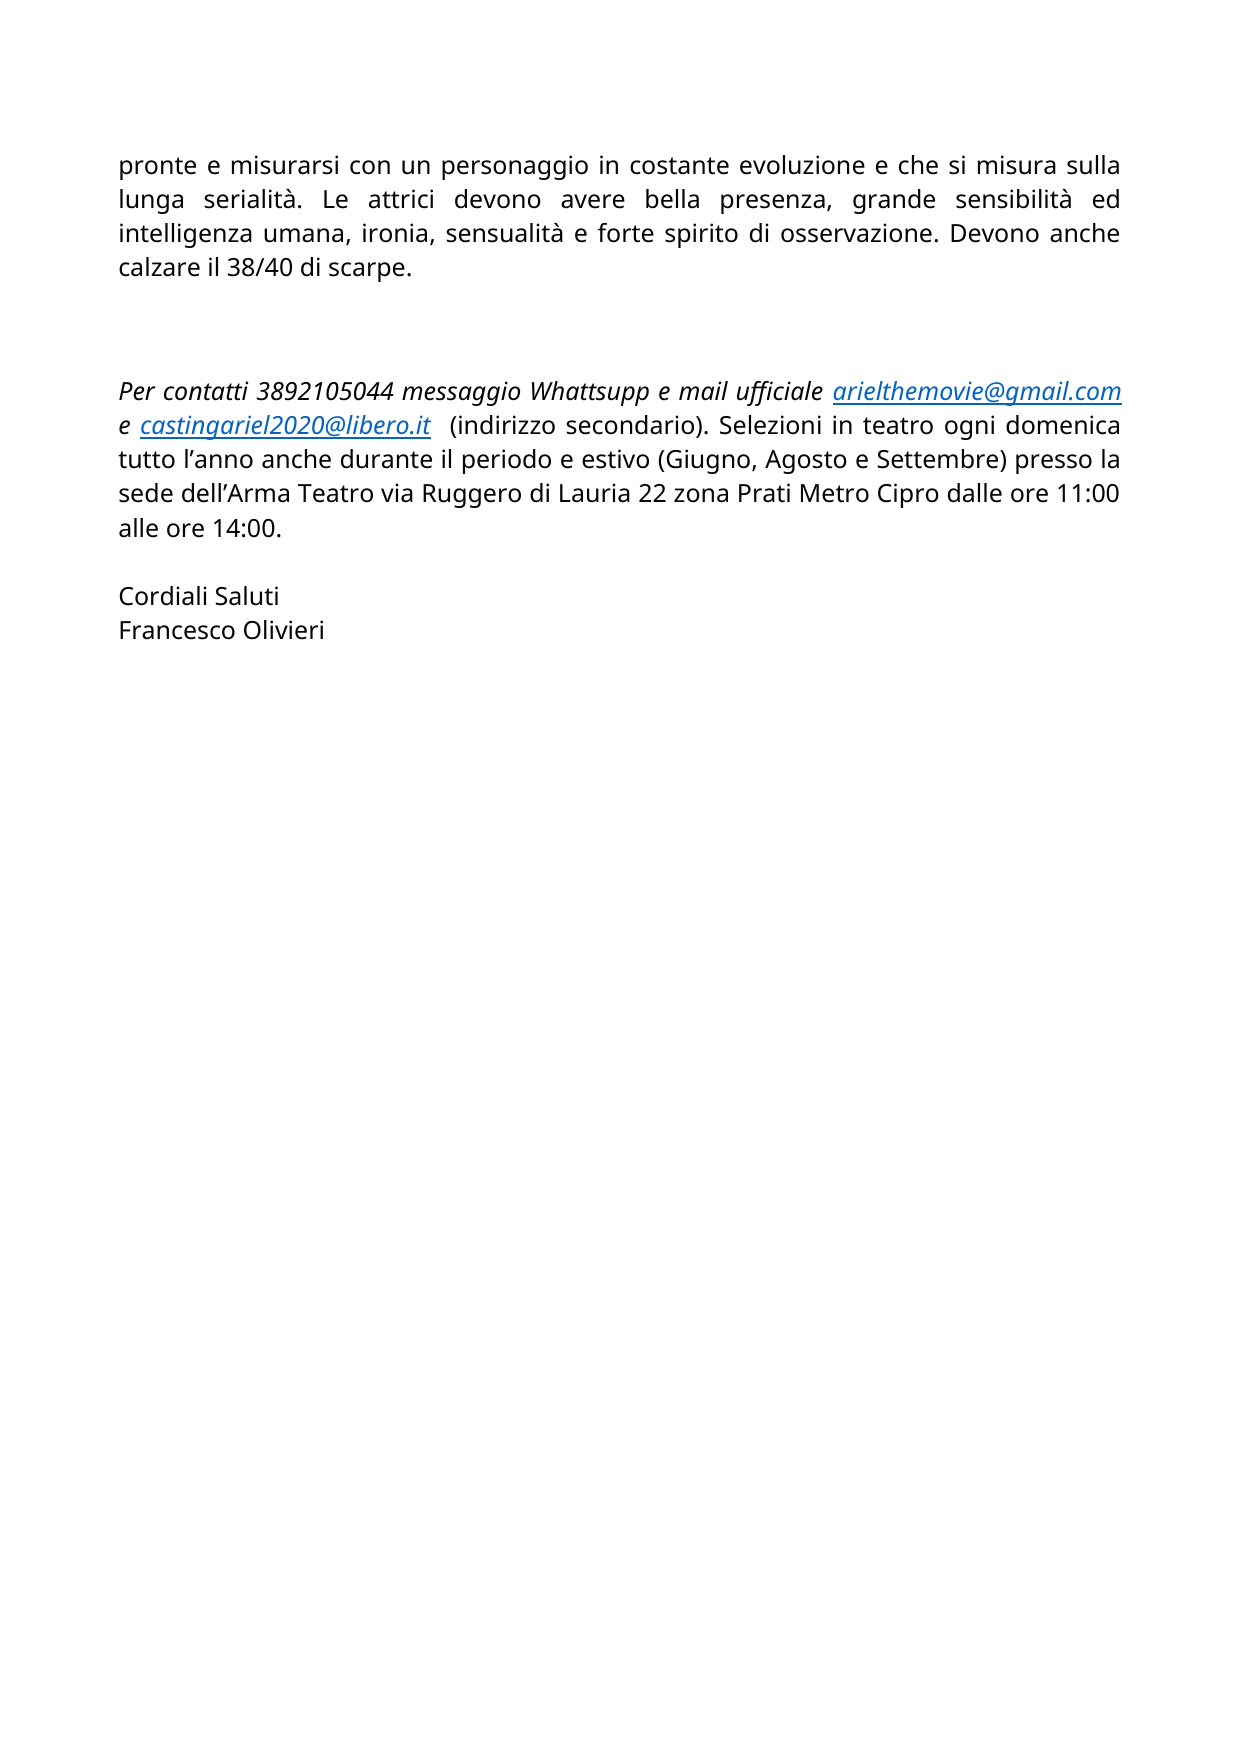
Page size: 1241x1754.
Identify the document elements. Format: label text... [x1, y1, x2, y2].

text Cordiali Saluti [118, 578, 1122, 612]
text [118, 148, 1122, 284]
text Per contatti 3892105044 messaggio Whattsupp e mail ufficiale arielthemovie@gmail.com e castingariel2020@libero.it (indirizzo secondario). Selezioni in teatro ogni domenica tutto l’anno anche durante il periodo e estivo (Giugno, Agosto e Settembre) presso la sede dell’Arma Teatro via Ruggero di Lauria 22 zona Prati Metro Cipro dalle ore 11:00 alle ore 14:00. [118, 374, 1122, 544]
text Francesco Olivieri [118, 612, 1122, 646]
